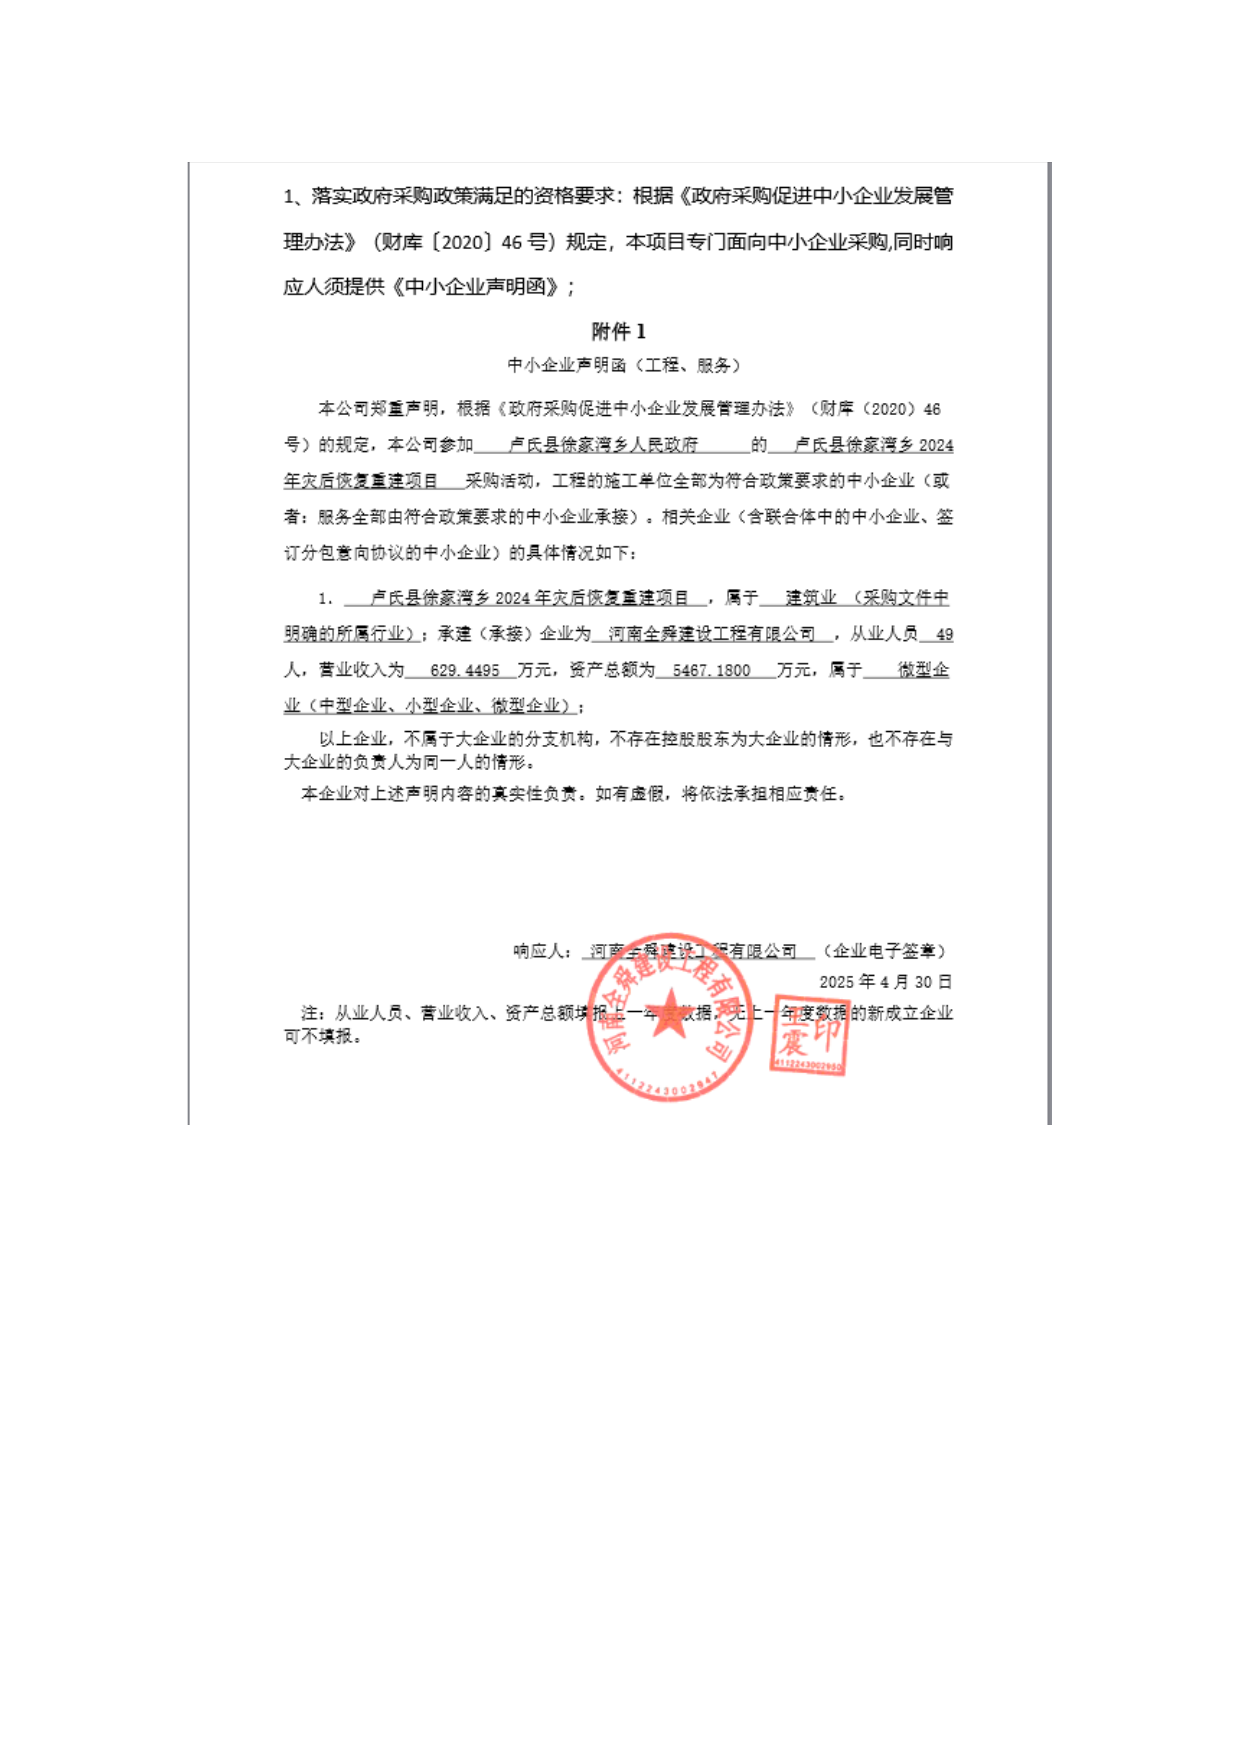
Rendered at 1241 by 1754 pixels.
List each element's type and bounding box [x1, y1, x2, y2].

picture [187, 162, 1052, 1125]
